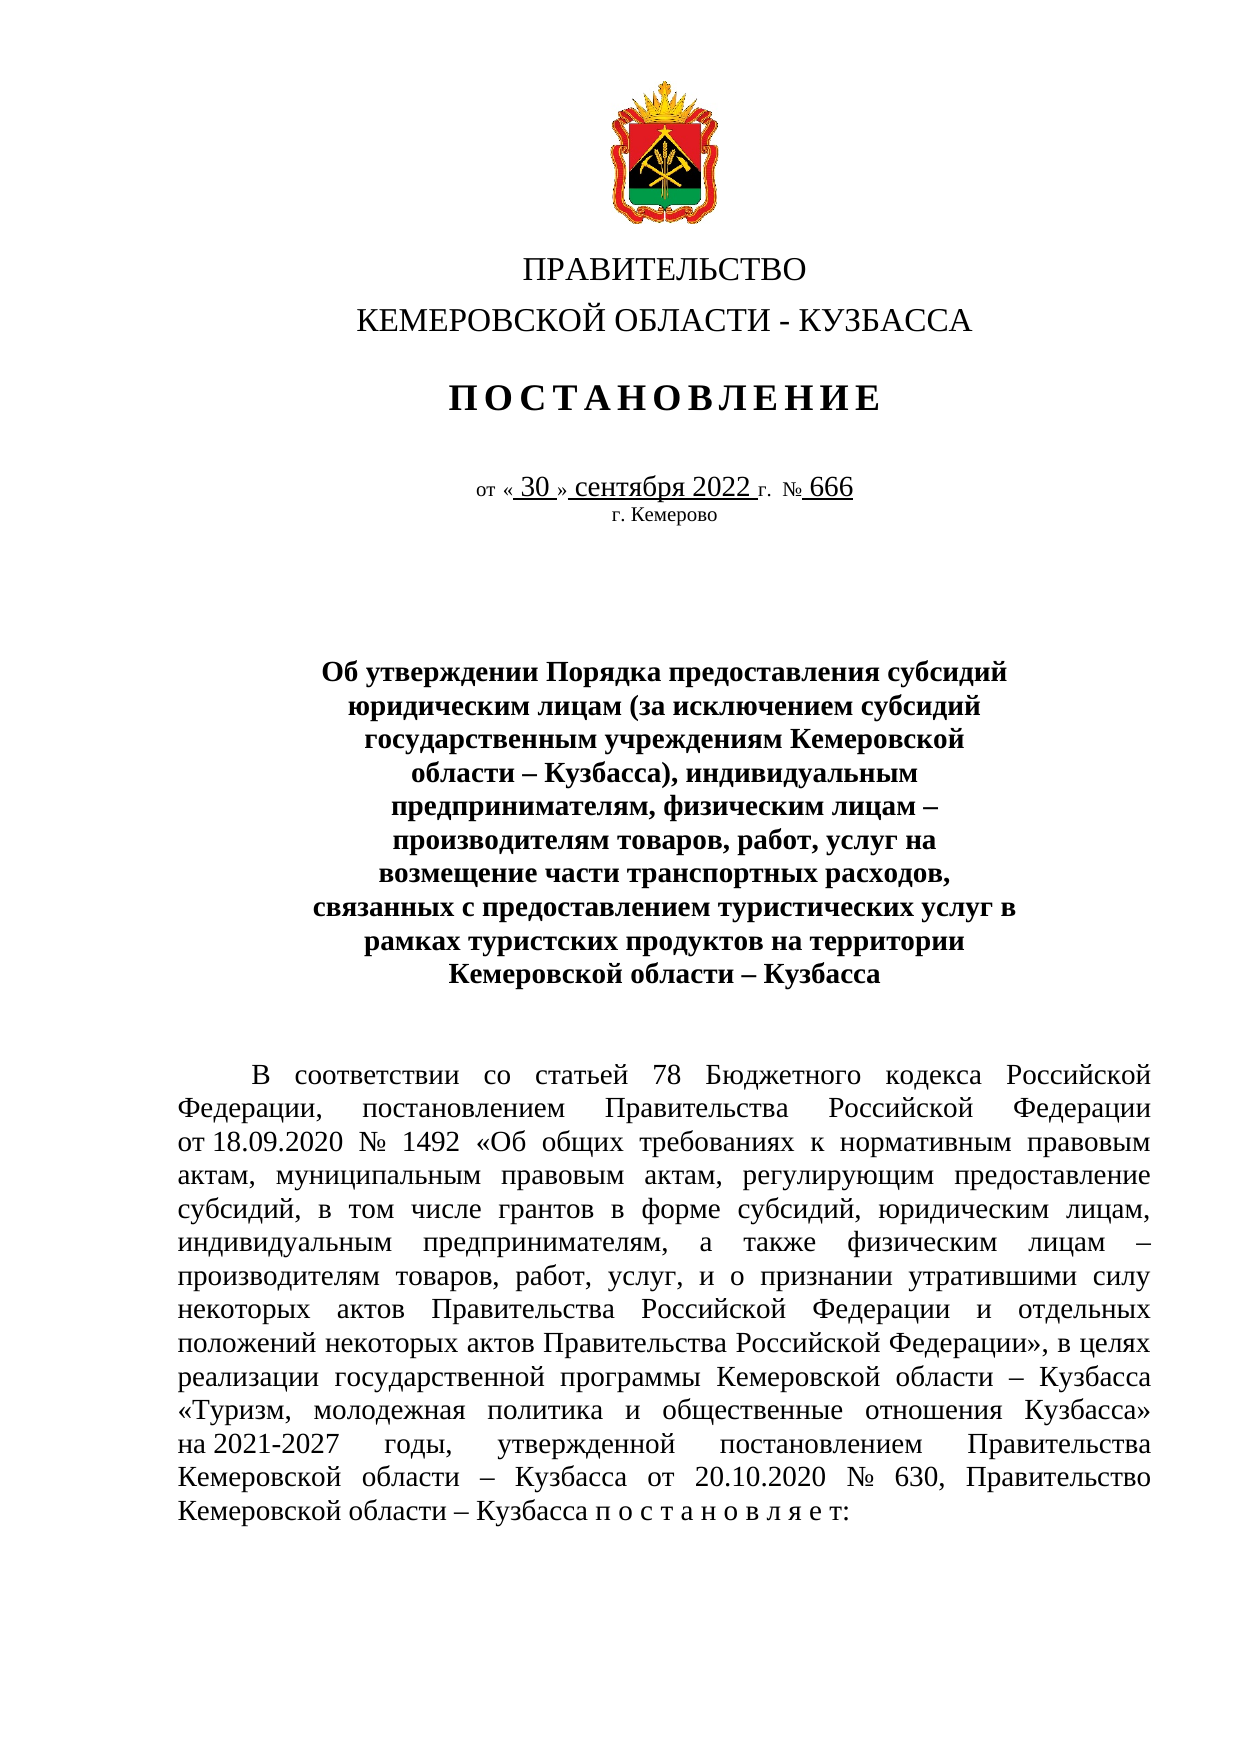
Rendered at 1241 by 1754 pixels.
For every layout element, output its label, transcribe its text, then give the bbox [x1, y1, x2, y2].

title Об утверждении Порядка предоставления субсидий юридическим лицам (за исключением субсидий государственным учреждениям Кемеровской области – Кузбасса), индивидуальным предпринимателям, физическим лицам – производителям товаров, работ, услуг на возмещение части транспортных расходов, связанных с предоставлением туристических услуг в рамках туристских продуктов на территории Кемеровской области – Кузбасса [310, 654, 1019, 990]
text В соответствии со статьей 78 Бюджетного кодекса Российской Федерации, постановлением Правительства Российской Федерации от 18.09.2020 № 1492 «Об общих требованиях к нормативным правовым актам, муниципальным правовым актам, регулирующим предоставление субсидий, в том числе грантов в форме субсидий, юридическим лицам, индивидуальным предпринимателям, а также физическим лицам – производителям товаров, работ, услуг, и о признании утратившими силу некоторых актов Правительства Российской Федерации и отдельных положений некоторых актов Правительства Российской Федерации», в целях реализации государственной программы Кемеровской области – Кузбасса «Туризм, молодежная политика и общественные отношения Кузбасса» на 2021-2027 годы, утвержденной постановлением Правительства Кемеровской области – Кузбасса от 20.10.2020 № 630, Правительство Кемеровской области – Кузбасса п о с т а н о в л я е т: [177, 1057, 1152, 1526]
picture [610, 81, 719, 224]
text КЕМЕРОВСКОЙ ОБЛАСТИ - КУЗБАССА [177, 300, 1152, 338]
text ПОСТАНОВЛЕНИЕ [177, 376, 1152, 419]
text ПРАВИТЕЛЬСТВО [177, 249, 1152, 287]
text от « 30 » сентября 2022 г. № 666 [177, 469, 1152, 502]
text г. Кемерово [177, 502, 1152, 526]
